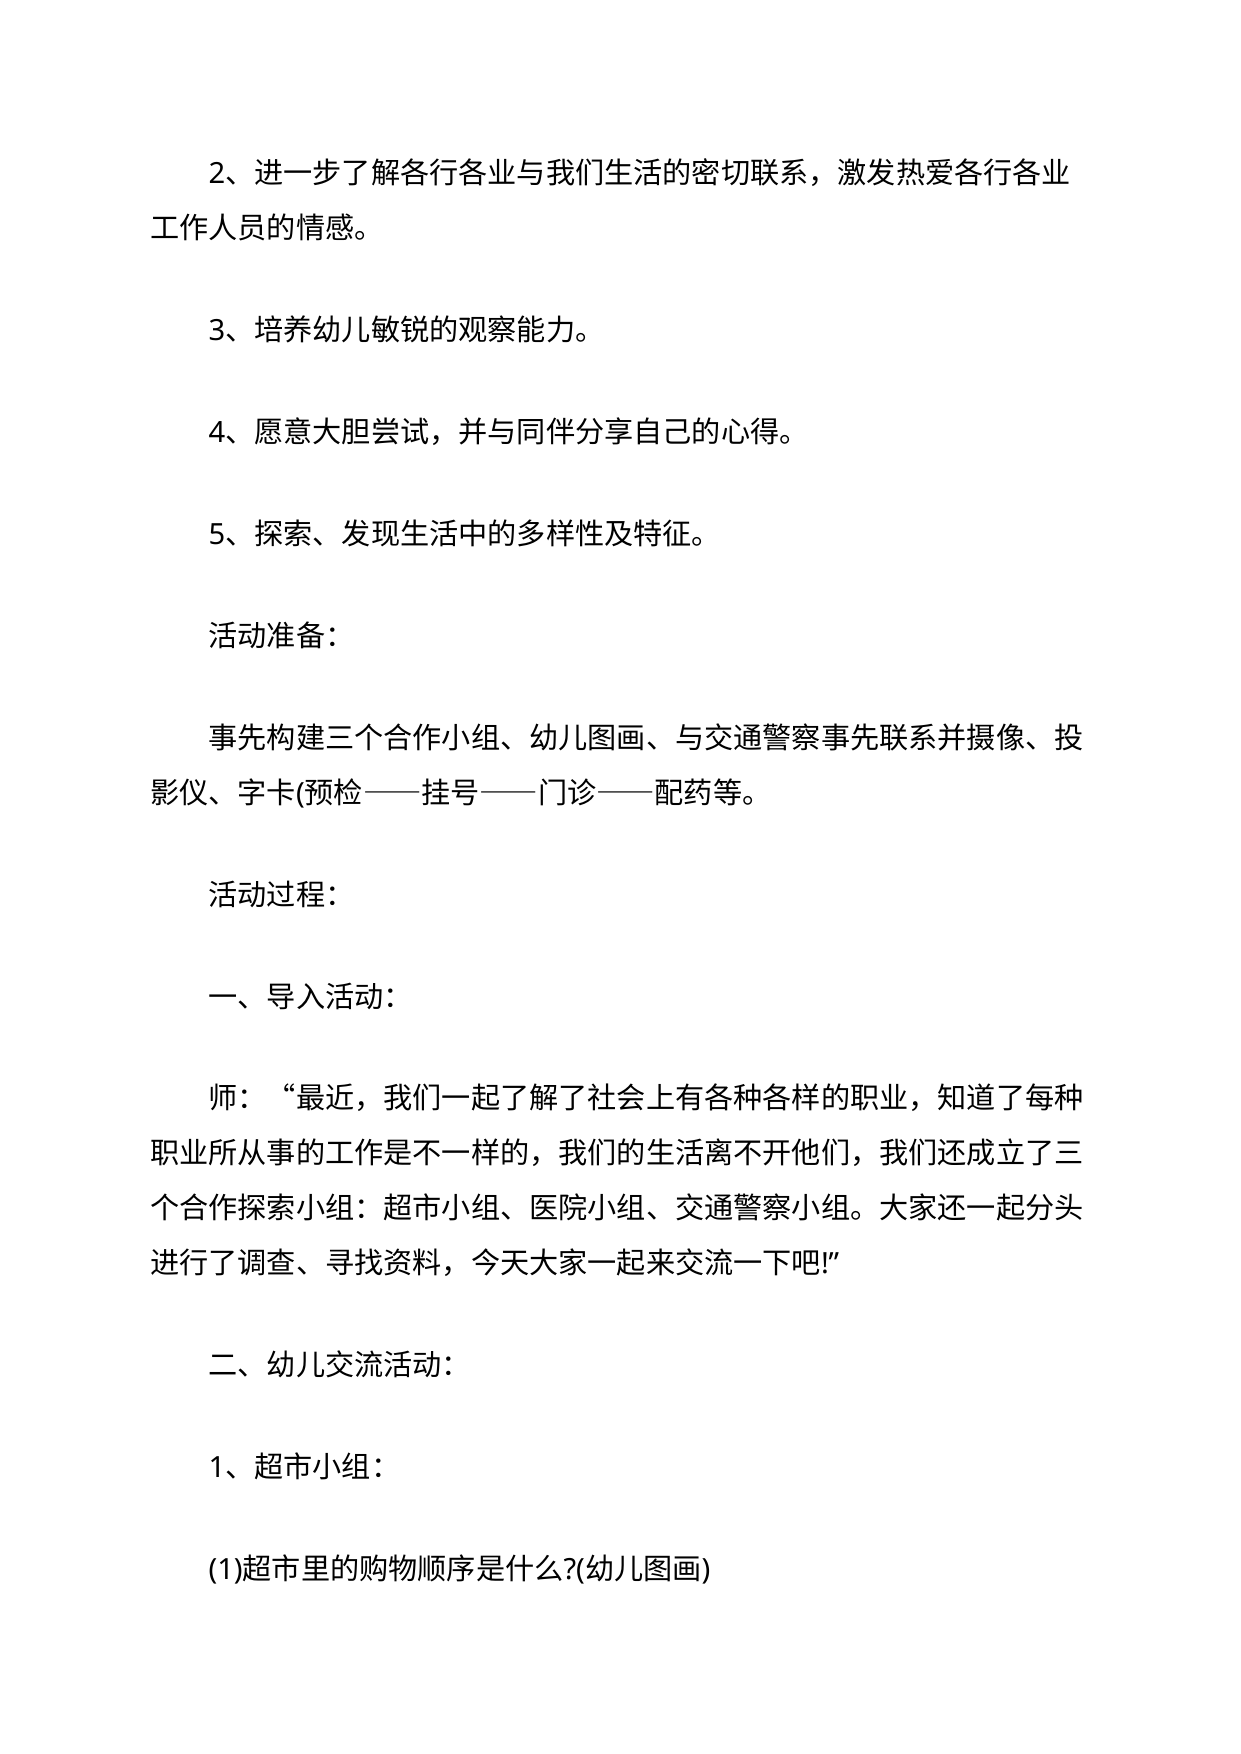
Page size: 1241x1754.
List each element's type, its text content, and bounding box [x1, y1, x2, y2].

text 活动过程： [150, 871, 1090, 914]
text 1、超市小组： [150, 1443, 1090, 1486]
text 3、培养幼儿敏锐的观察能力。 [150, 307, 1090, 349]
text 5、探索、发现生活中的多样性及特征。 [150, 511, 1090, 553]
text 师：“最近，我们一起了解了社会上有各种各样的职业，知道了每种职业所从事的工作是不一样的，我们的生活离不开他们，我们还成立了三个合作探索小组：超市小组、医院小组、交通警察小组。大家还一起分头进行了调查、寻找资料，今天大家一起来交流一下吧!” [150, 1075, 1090, 1282]
text 4、愿意大胆尝试，并与同伴分享自己的心得。 [150, 409, 1090, 451]
text 活动准备： [150, 613, 1090, 655]
text 一、导入活动： [150, 973, 1090, 1015]
text (1)超市里的购物顺序是什么?(幼儿图画) [150, 1545, 1090, 1588]
text 2、进一步了解各行各业与我们生活的密切联系，激发热爱各行各业工作人员的情感。 [150, 150, 1090, 247]
text 事先构建三个合作小组、幼儿图画、与交通警察事先联系并摄像、投影仪、字卡(预检——挂号——门诊——配药等。 [150, 714, 1090, 812]
text 二、幼儿交流活动： [150, 1342, 1090, 1384]
